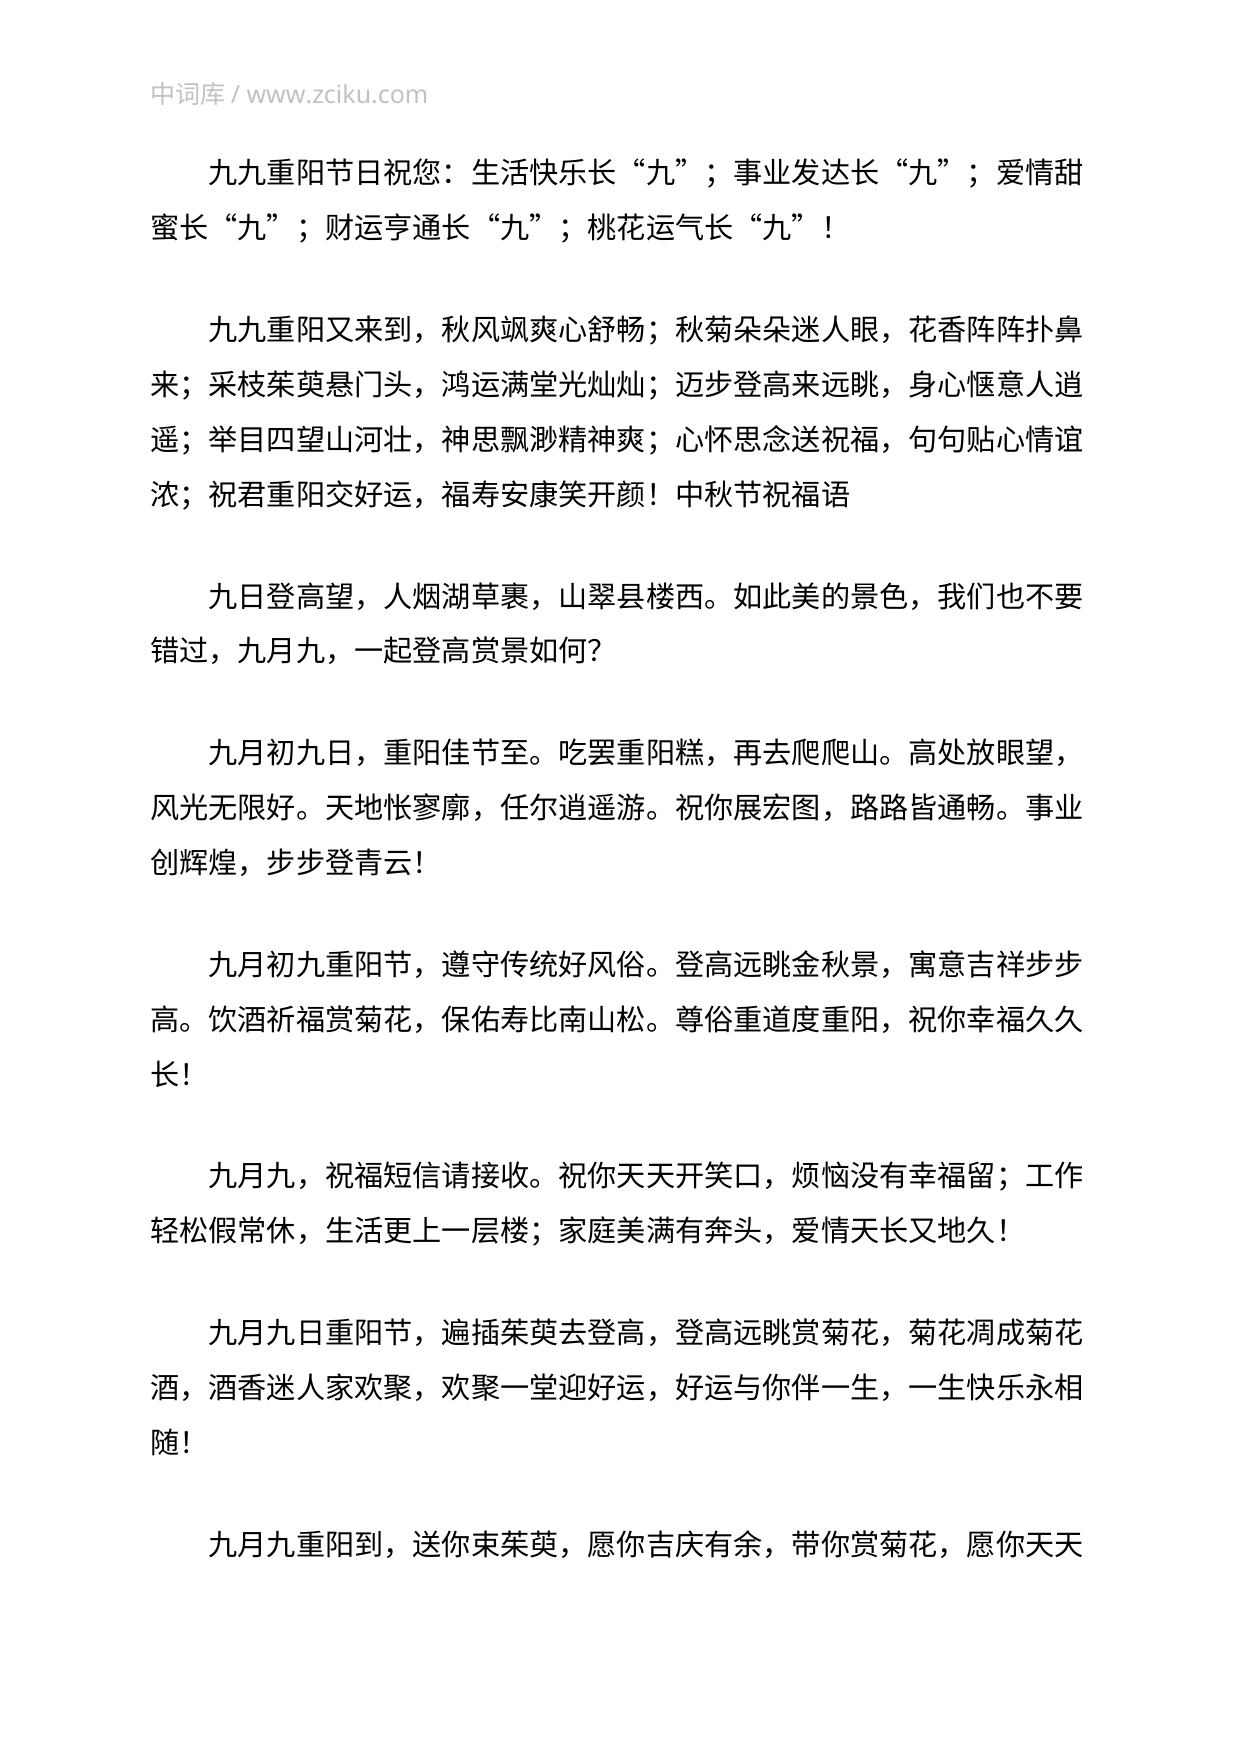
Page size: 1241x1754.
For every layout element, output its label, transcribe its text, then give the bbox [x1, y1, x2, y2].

text 九九重阳节日祝您：生活快乐长“九”；事业发达长“九”；爱情甜蜜长“九”；财运亨通长“九”；桃花运气长“九”！ [150, 150, 1090, 247]
text 九月初九重阳节，遵守传统好风俗。登高远眺金秋景，寓意吉祥步步高。饮酒祈福赏菊花，保佑寿比南山松。尊俗重道度重阳，祝你幸福久久长！ [150, 941, 1090, 1093]
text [150, 1521, 1090, 1563]
text 九月初九日，重阳佳节至。吃罢重阳糕，再去爬爬山。高处放眼望，风光无限好。天地怅寥廓，任尔逍遥游。祝你展宏图，路路皆通畅。事业创辉煌，步步登青云！ [150, 730, 1090, 882]
text 九月九日重阳节，遍插茱萸去登高，登高远眺赏菊花，菊花凋成菊花酒，酒香迷人家欢聚，欢聚一堂迎好运，好运与你伴一生，一生快乐永相随！ [150, 1309, 1090, 1462]
text 九月九，祝福短信请接收。祝你天天开笑口，烦恼没有幸福留；工作轻松假常休，生活更上一层楼；家庭美满有奔头，爱情天长又地久！ [150, 1153, 1090, 1250]
text 九日登高望，人烟湖草裹，山翠县楼西。如此美的景色，我们也不要错过，九月九，一起登高赏景如何？ [150, 573, 1090, 670]
text 九九重阳又来到，秋风飒爽心舒畅；秋菊朵朵迷人眼，花香阵阵扑鼻来；采枝茱萸悬门头，鸿运满堂光灿灿；迈步登高来远眺，身心惬意人逍遥；举目四望山河壮，神思飘渺精神爽；心怀思念送祝福，句句贴心情谊浓；祝君重阳交好运，福寿安康笑开颜！中秋节祝福语 [150, 307, 1090, 514]
